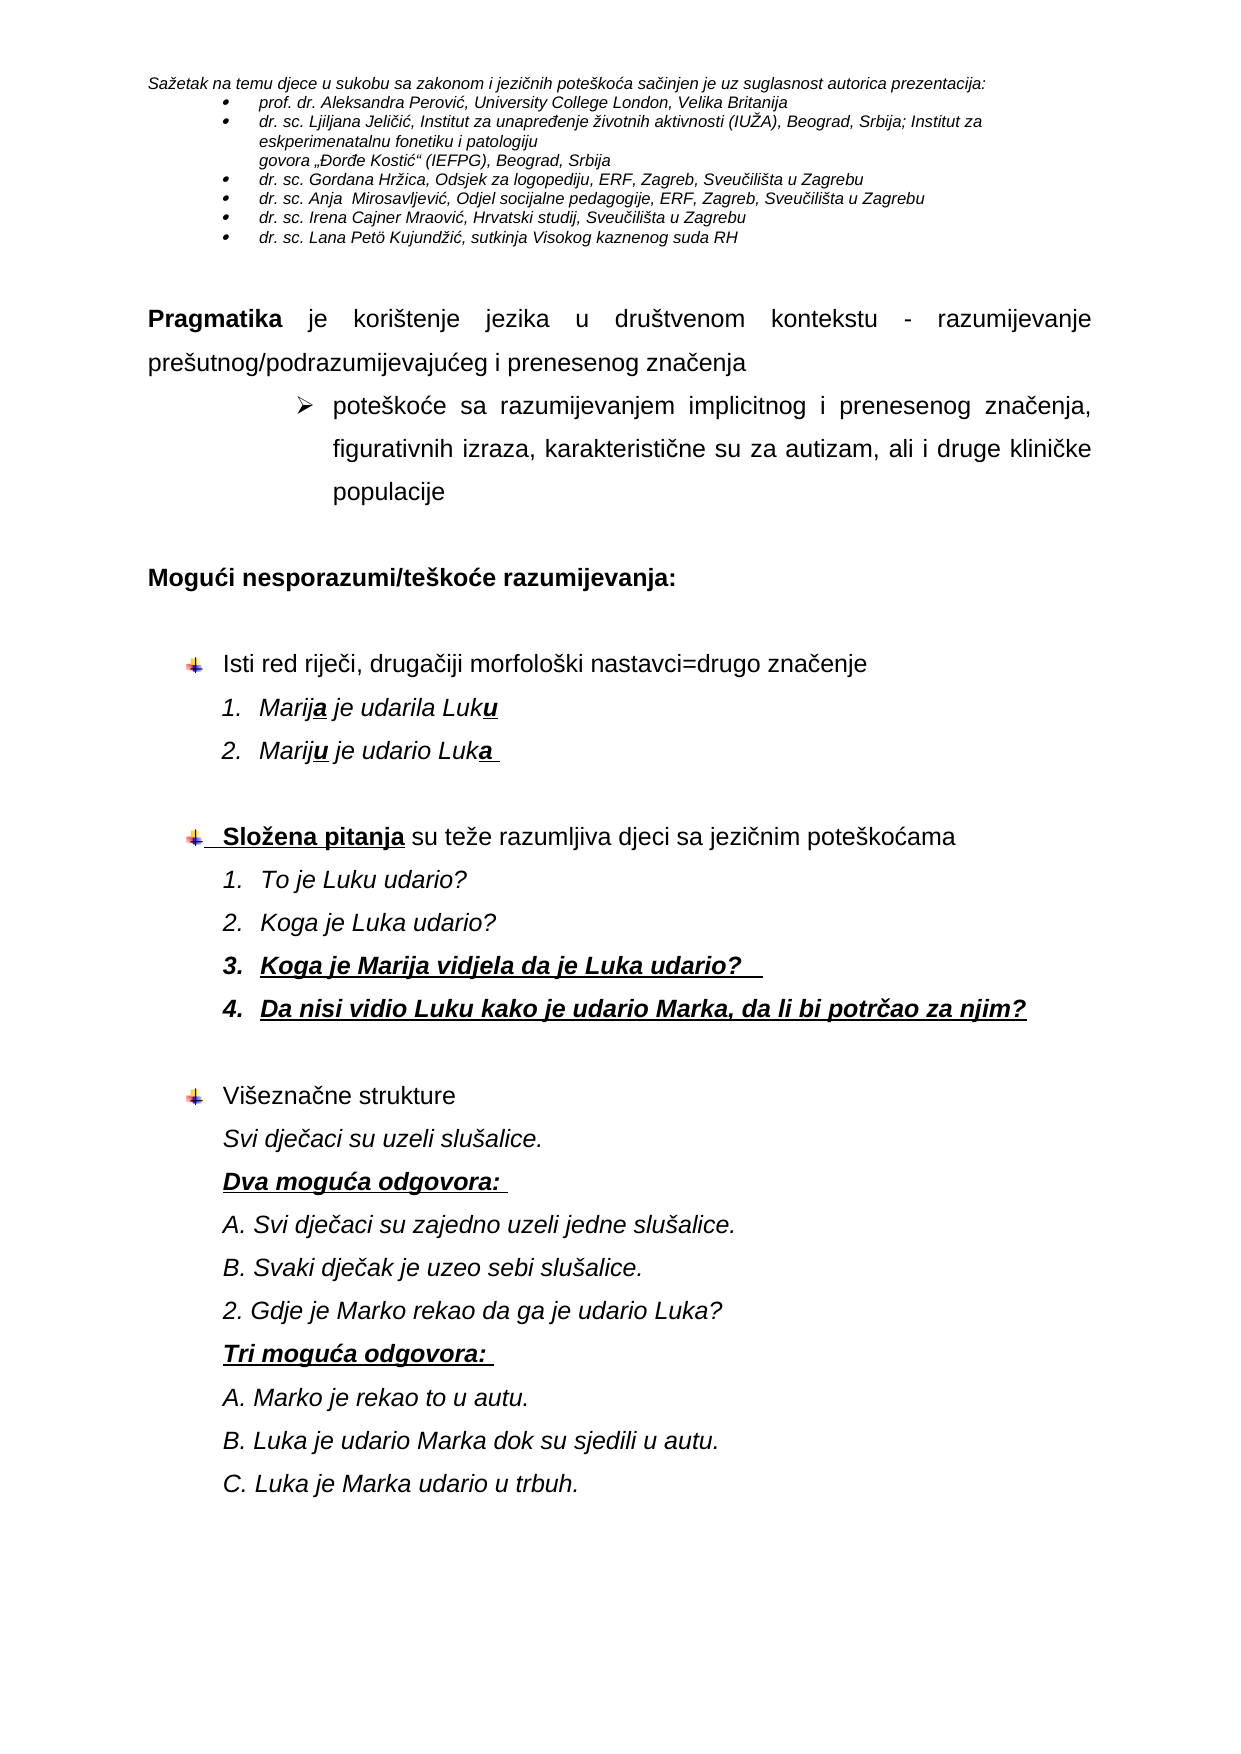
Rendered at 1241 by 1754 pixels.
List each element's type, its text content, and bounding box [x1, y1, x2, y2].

list B. Svaki dječak je uzeo sebi slušalice. [223, 1253, 1093, 1282]
list To je Luku udario? [223, 865, 1093, 894]
list A. Marko je rekao to u autu. [223, 1383, 1093, 1411]
list Marija je udarila Luku [221, 693, 1093, 721]
list Svi dječaci su uzeli slušalice. [223, 1124, 1093, 1153]
list 2. Gdje je Marko rekao da ga je udario Luka? [223, 1296, 1093, 1325]
list A. Svi dječaci su zajedno uzeli jedne slušalice. [223, 1210, 1093, 1239]
list Isti red riječi, drugačiji morfološki nastavci=drugo značenje [185, 649, 1093, 678]
list Koga je Marija vidjela da je Luka udario? [223, 951, 1093, 980]
list Da nisi vidio Luku kako je udario Marka, da li bi potrčao za njim? [223, 994, 1093, 1023]
list B. Luka je udario Marka dok su sjedili u autu. [223, 1426, 1093, 1454]
text Mogući nesporazumi/teškoće razumijevanja: [148, 563, 1093, 592]
list Dva moguća odgovora: [223, 1167, 1093, 1196]
list Višeznačne strukture [185, 1081, 1093, 1109]
picture [186, 1087, 203, 1105]
list Tri moguća odgovora: [223, 1339, 1093, 1368]
list Mariju je udario Luka [221, 736, 1093, 764]
picture [186, 828, 203, 846]
picture [186, 656, 203, 673]
list Koga je Luka udario? [223, 908, 1093, 937]
list poteškoće sa razumijevanjem implicitnog i prenesenog značenja, figurativnih izraza, karakteristične su za autizam, ali i druge kliničke populacije [295, 391, 1093, 506]
list C. Luka je Marka udario u trbuh. [223, 1469, 1093, 1498]
text Pragmatika je korištenje jezika u društvenom kontekstu - razumijevanje prešutnog/podrazumijevajućeg i prenesenog značenja [148, 304, 1093, 376]
list Složena pitanja su teže razumljiva djeci sa jezičnim poteškoćama [185, 822, 1093, 851]
